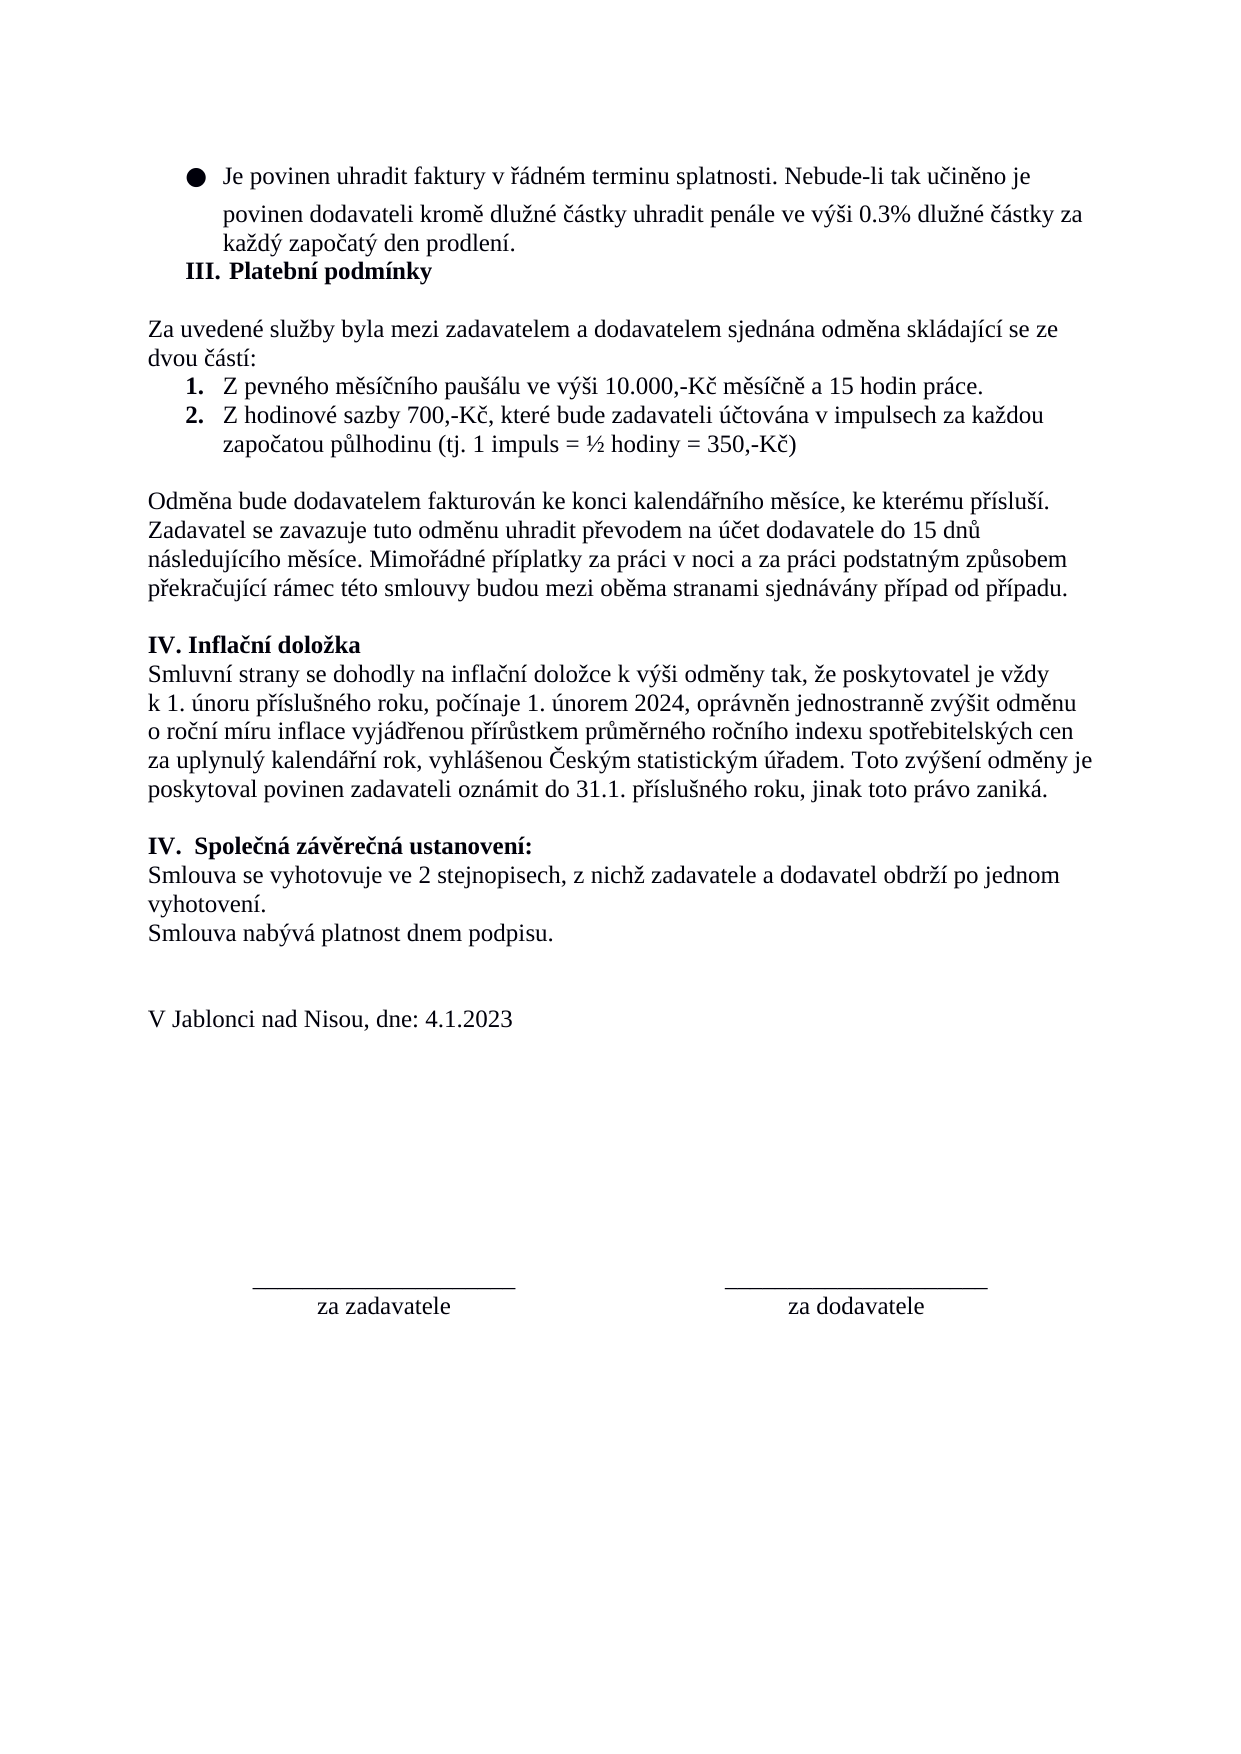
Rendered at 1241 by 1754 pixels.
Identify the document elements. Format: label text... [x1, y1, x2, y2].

table_header _____________________ [620, 1205, 1092, 1291]
text Za uvedené služby byla mezi zadavatelem a dodavatelem sjednána odměna skládající se ze dvou částí: [148, 314, 1093, 371]
text IV. Společná závěrečná ustanovení: [148, 831, 1093, 860]
text Odměna bude dodavatelem fakturován ke konci kalendářního měsíce, ke kterému přísluší. Zadavatel se zavazuje tuto odměnu uhradit převodem na účet dodavatele do 15 dnů následujícího měsíce. Mimořádné příplatky za práci v noci a za práci podstatným způsobem překračující rámec této smlouvy budou mezi oběma stranami sjednávány případ od případu. [148, 486, 1093, 601]
text Smlouva se vyhotovuje ve 2 stejnopisech, z nichž zadavatele a dodavatel obdrží po jednom vyhotovení. [148, 860, 1093, 918]
text IV. Inflační doložka [148, 630, 1093, 659]
text Smluvní strany se dohodly na inflační doložce k výši odměny tak, že poskytovatel je vždy k 1. únoru příslušného roku, počínaje 1. únorem 2024, oprávněn jednostranně zvýšit odměnu o roční míru inflace vyjádřenou přírůstkem průměrného ročního indexu spotřebitelských cen za uplynulý kalendářní rok, vyhlášenou Českým statistickým úřadem. Toto zvýšení odměny je poskytoval povinen zadavateli oznámit do 31.1. příslušného roku, jinak toto právo zaniká. [148, 659, 1093, 803]
table_cell za dodavatele [620, 1291, 1092, 1320]
list Platební podmínky [185, 256, 1093, 285]
list Z hodinové sazby 700,-Kč, které bude zadavateli účtována v impulsech za každou započatou půlhodinu (tj. 1 impuls = ½ hodiny = 350,-Kč) [185, 400, 1093, 458]
list Je povinen uhradit faktury v řádném terminu splatnosti. Nebude-li tak učiněno je povinen dodavateli kromě dlužné částky uhradit penále ve výši 0.3% dlužné částky za každý započatý den prodlení. [185, 148, 1093, 256]
table_cell za zadavatele [148, 1291, 620, 1320]
text Smlouva nabývá platnost dnem podpisu. [148, 918, 1093, 946]
text V Jablonci nad Nisou, dne: 4.1.2023 [148, 1004, 1093, 1033]
table_header _____________________ [148, 1205, 620, 1291]
list Z pevného měsíčního paušálu ve výši 10.000,-Kč měsíčně a 15 hodin práce. [185, 371, 1093, 400]
